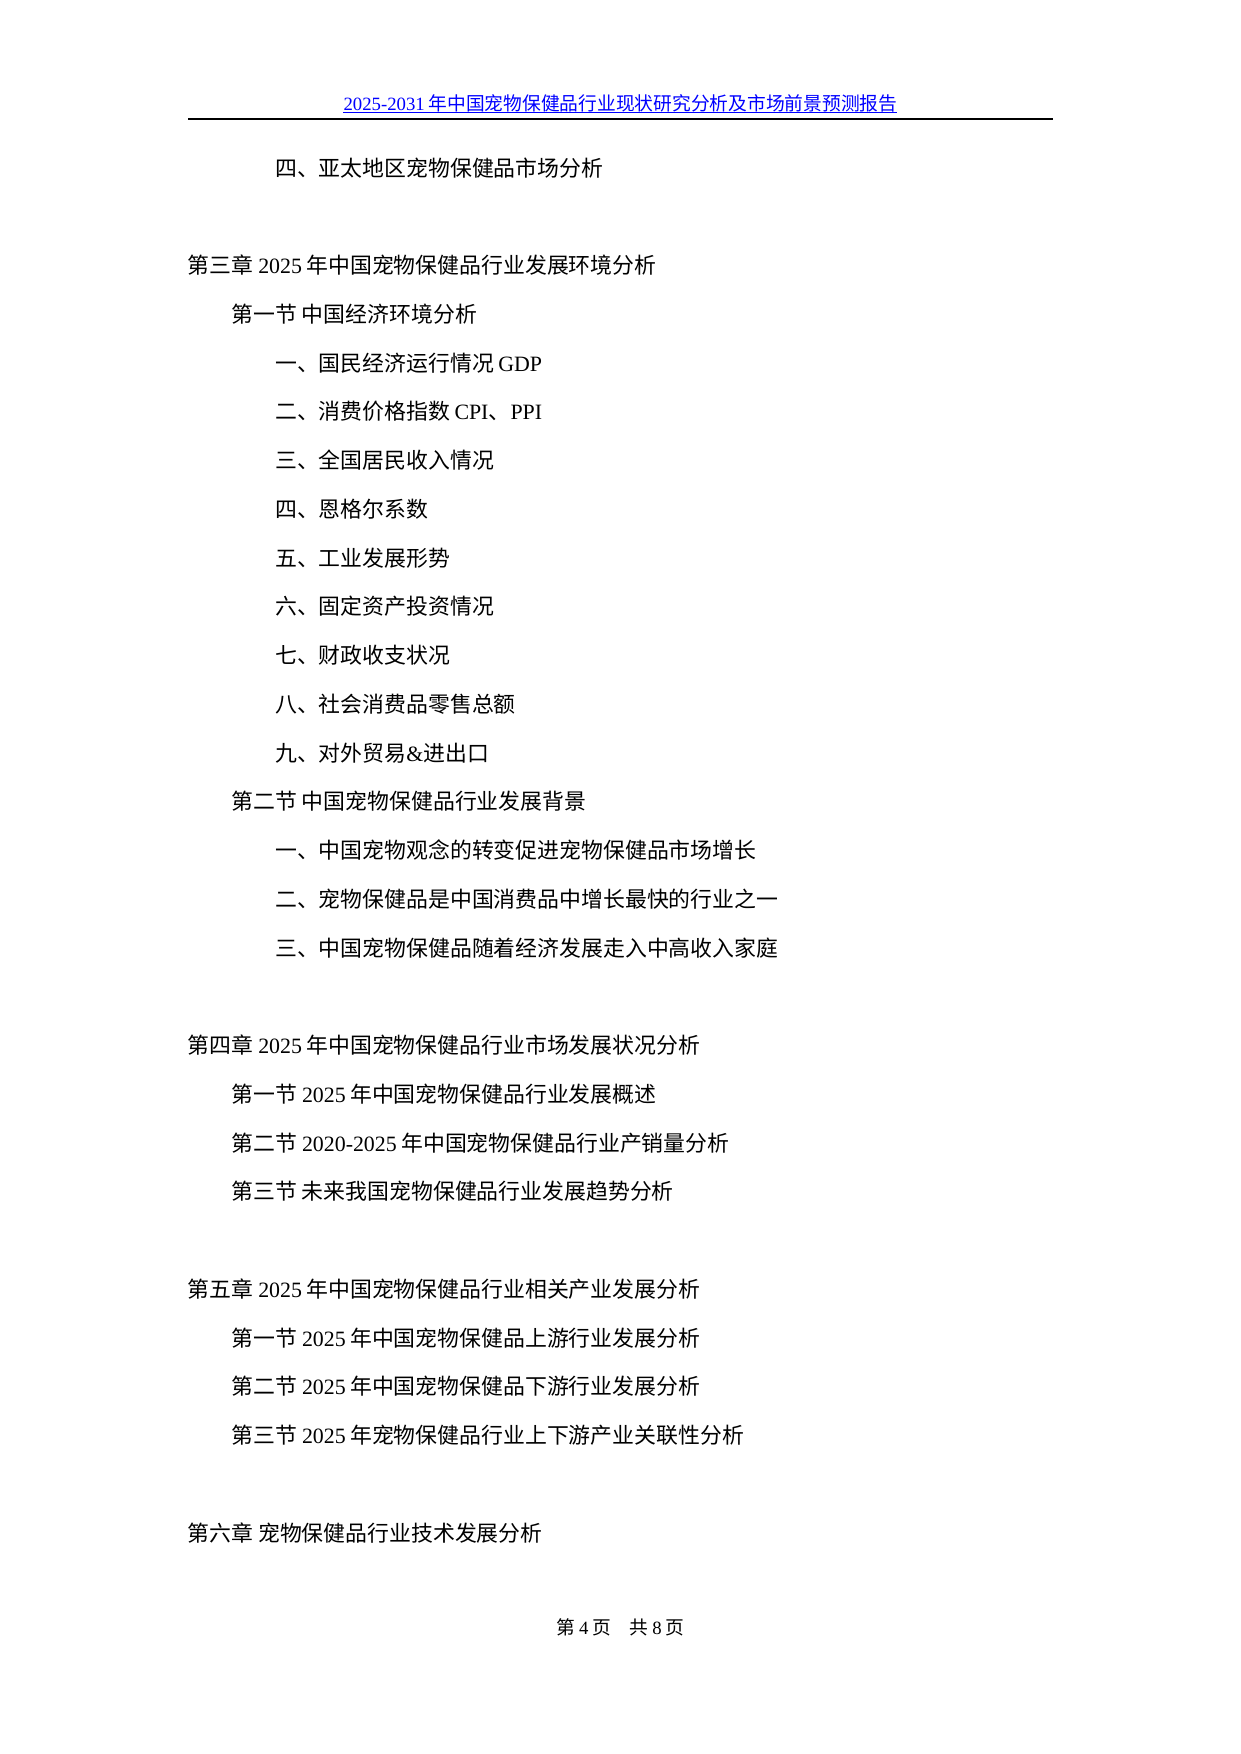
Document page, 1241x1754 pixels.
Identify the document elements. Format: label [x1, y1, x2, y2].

text [187, 150, 1053, 1548]
